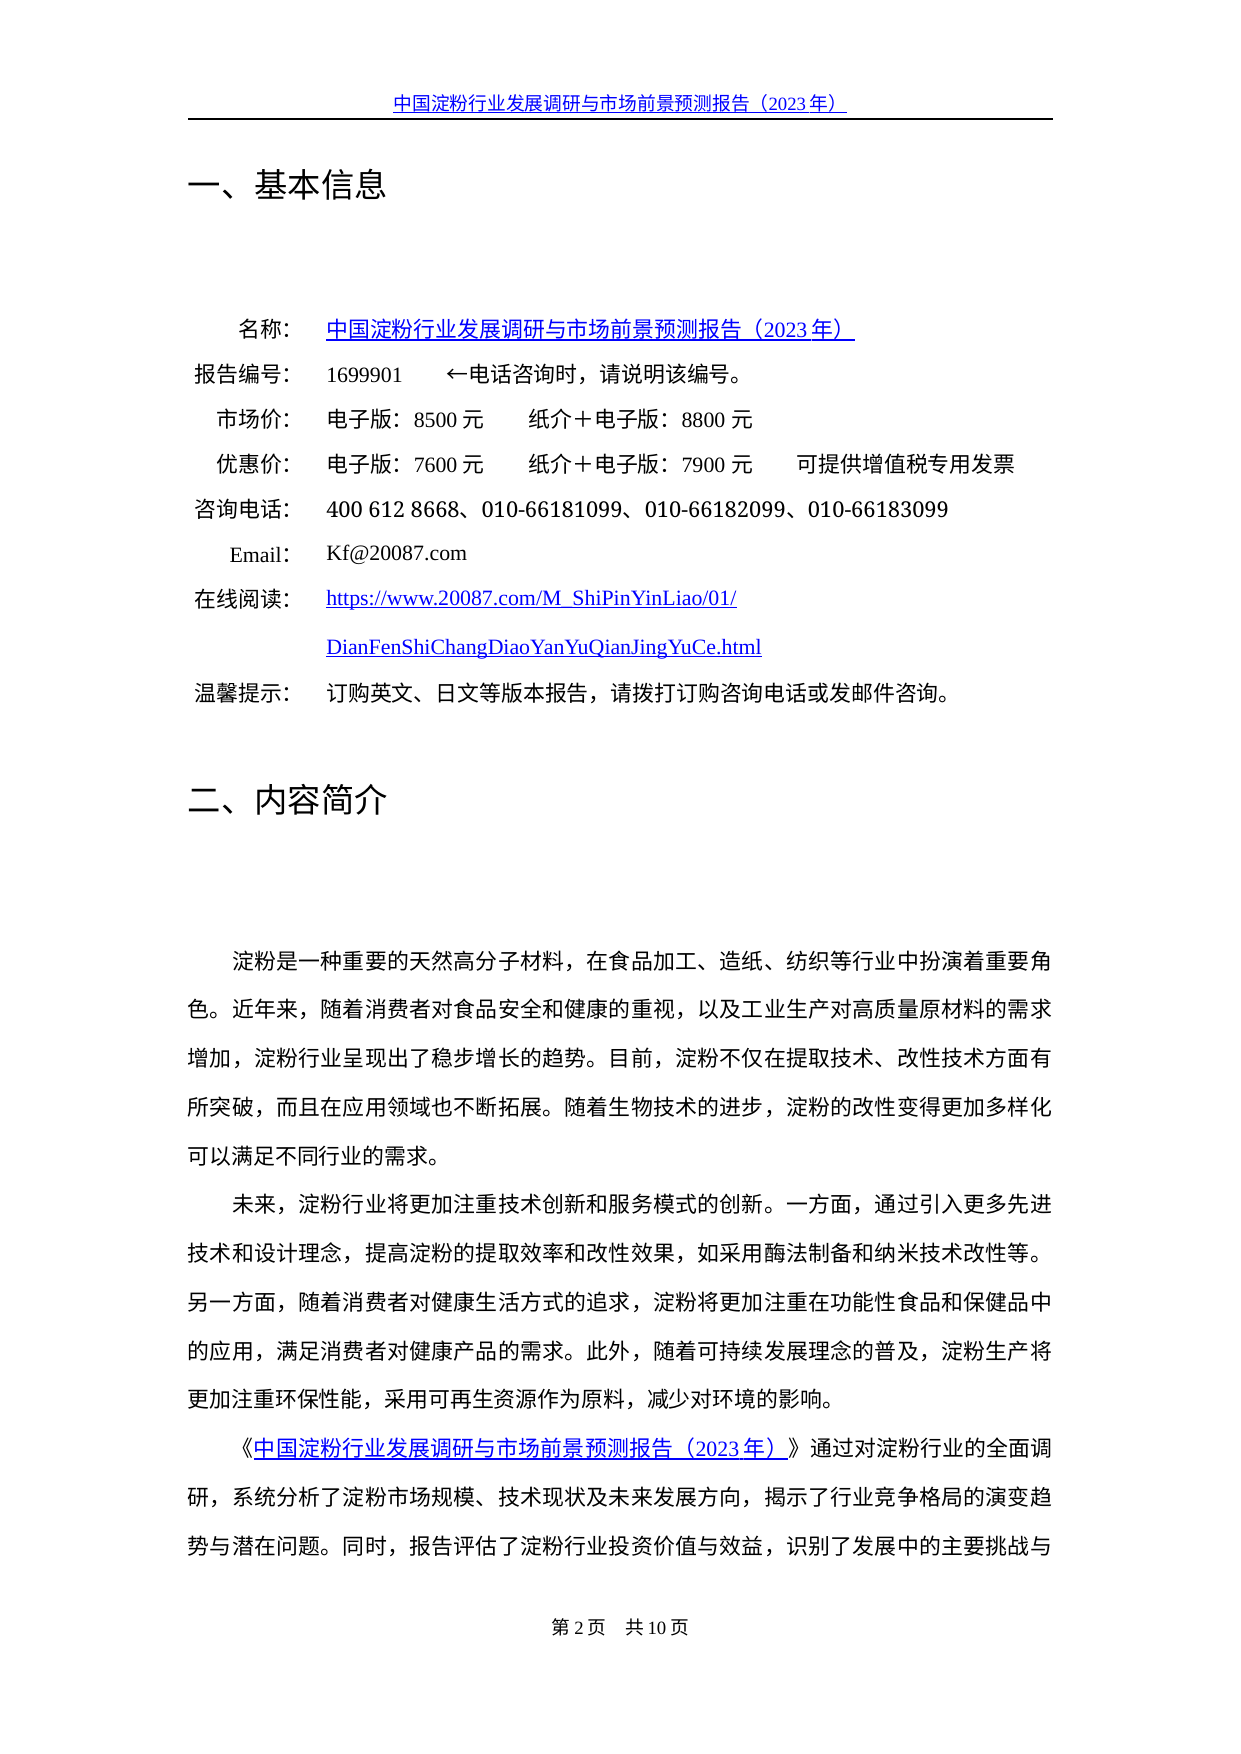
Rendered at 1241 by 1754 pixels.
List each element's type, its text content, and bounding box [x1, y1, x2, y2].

table_cell Email： [167, 537, 315, 582]
table_cell 优惠价： [167, 447, 315, 492]
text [187, 943, 1053, 1561]
table_cell Kf@20087.com [315, 537, 1073, 582]
table_cell 订购英文、日文等版本报告，请拨打订购咨询电话或发邮件咨询。 [315, 675, 1073, 720]
table_cell 温馨提示： [167, 675, 315, 720]
table_cell 400 612 8668、010-66181099、010-66182099、010-66183099 [315, 492, 1073, 537]
table_header 名称： [167, 312, 315, 357]
table_cell 在线阅读： [167, 582, 315, 675]
table_cell 报告编号： [167, 357, 315, 402]
table_cell 咨询电话： [167, 492, 315, 537]
table_cell 电子版：7600 元 纸介＋电子版：7900 元 可提供增值税专用发票 [315, 447, 1073, 492]
table_cell [315, 582, 1073, 675]
table_cell 1699901 ←电话咨询时，请说明该编号。 [315, 357, 1073, 402]
table_cell 市场价： [167, 402, 315, 447]
table_header 中国淀粉行业发展调研与市场前景预测报告（2023年） [315, 312, 1073, 357]
title 二、内容简介 [187, 766, 1053, 831]
table_cell 电子版：8500 元 纸介＋电子版：8800 元 [315, 402, 1073, 447]
title 一、基本信息 [187, 150, 1053, 215]
